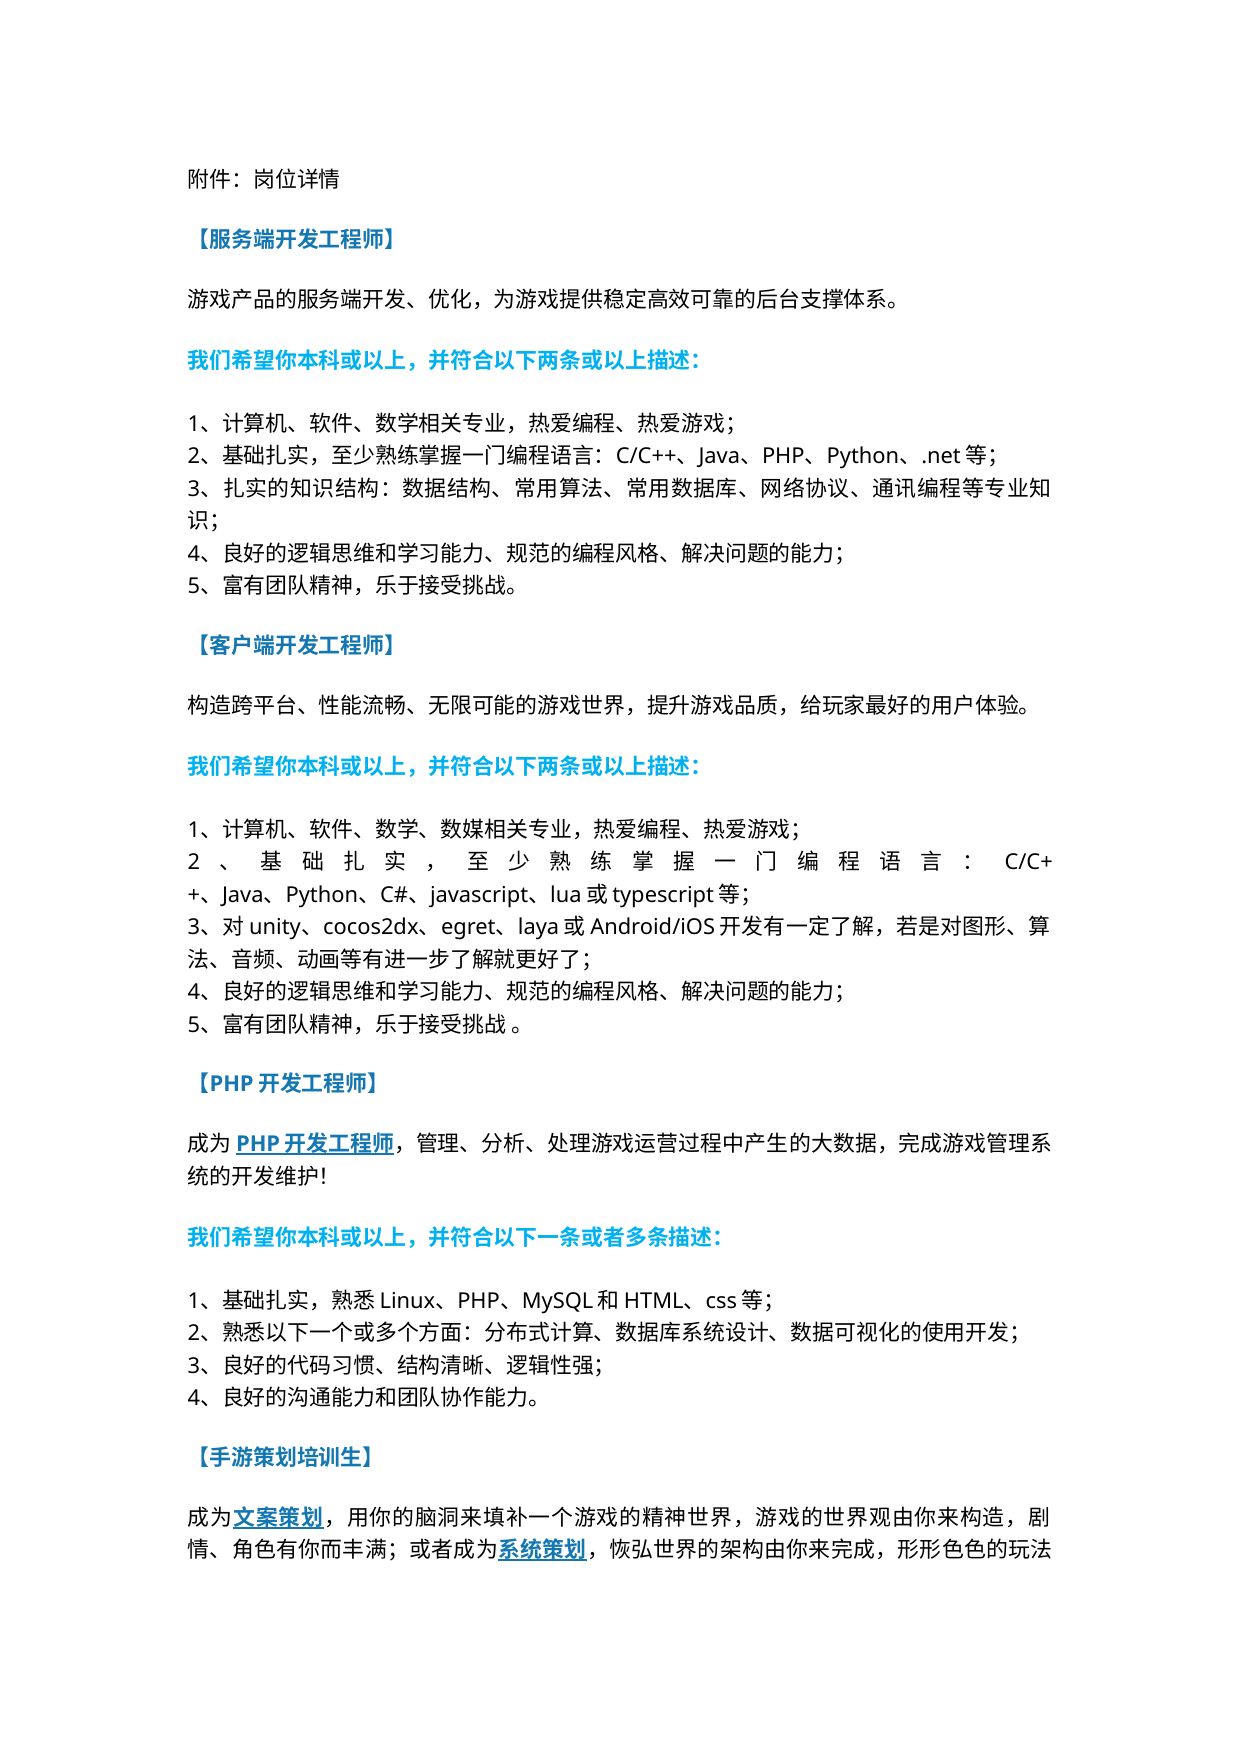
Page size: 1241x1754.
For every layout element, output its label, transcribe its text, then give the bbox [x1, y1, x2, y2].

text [187, 1499, 1053, 1564]
text 4、良好的沟通能力和团队协作能力。 [187, 1380, 1053, 1413]
text 2、基础扎实，至少熟练掌握一门编程语言：C/C++、Java、PHP、Python、.net等； [187, 438, 1053, 471]
text 3、对unity、cocos2dx、egret、laya或Android/iOS开发有一定了解，若是对图形、算法、音频、动画等有进一步了解就更好了； [187, 909, 1053, 974]
subtitle 我们希望你本科或以上，并符合以下两条或以上描述： [187, 343, 1053, 375]
text 5、富有团队精神，乐于接受挑战 。 [187, 1007, 1053, 1039]
subtitle 我们希望你本科或以上，并符合以下一条或者多条描述： [187, 1220, 1053, 1252]
subtitle 【手游策划培训生】 [187, 1440, 1053, 1472]
subtitle 【PHP开发工程师】 [187, 1066, 1053, 1099]
text 2、基础扎实，至少熟练掌握一门编程语言：C/C++、Java、Python、C#、javascript、lua或typescript等； [187, 844, 1053, 909]
subtitle 我们希望你本科或以上，并符合以下两条或以上描述： [187, 749, 1053, 781]
text 游戏产品的服务端开发、优化，为游戏提供稳定高效可靠的后台支撑体系。 [187, 281, 1053, 314]
text 3、良好的代码习惯、结构清晰、逻辑性强； [187, 1348, 1053, 1380]
text 构造跨平台、性能流畅、无限可能的游戏世界，提升游戏品质，给玩家最好的用户体验。 [187, 687, 1053, 720]
text 附件：岗位详情 [187, 162, 1053, 194]
text 5、富有团队精神，乐于接受挑战。 [187, 568, 1053, 601]
text 2、熟悉以下一个或多个方面：分布式计算、数据库系统设计、数据可视化的使用开发； [187, 1315, 1053, 1348]
text 成为PHP开发工程师，管理、分析、处理游戏运营过程中产生的大数据，完成游戏管理系统的开发维护！ [187, 1126, 1053, 1191]
text 3、扎实的知识结构：数据结构、常用算法、常用数据库、网络协议、通讯编程等专业知识； [187, 471, 1053, 536]
subtitle 【服务端开发工程师】 [187, 222, 1053, 254]
text 1、计算机、软件、数学、数媒相关专业，热爱编程、热爱游戏； [187, 812, 1053, 844]
text 1、基础扎实，熟悉Linux、PHP、MySQL和HTML、css等； [187, 1283, 1053, 1315]
text 4、良好的逻辑思维和学习能力、规范的编程风格、解决问题的能力； [187, 536, 1053, 568]
text 1、计算机、软件、数学相关专业，热爱编程、热爱游戏； [187, 406, 1053, 438]
subtitle 【客户端开发工程师】 [187, 628, 1053, 660]
text 4、良好的逻辑思维和学习能力、规范的编程风格、解决问题的能力； [187, 974, 1053, 1007]
